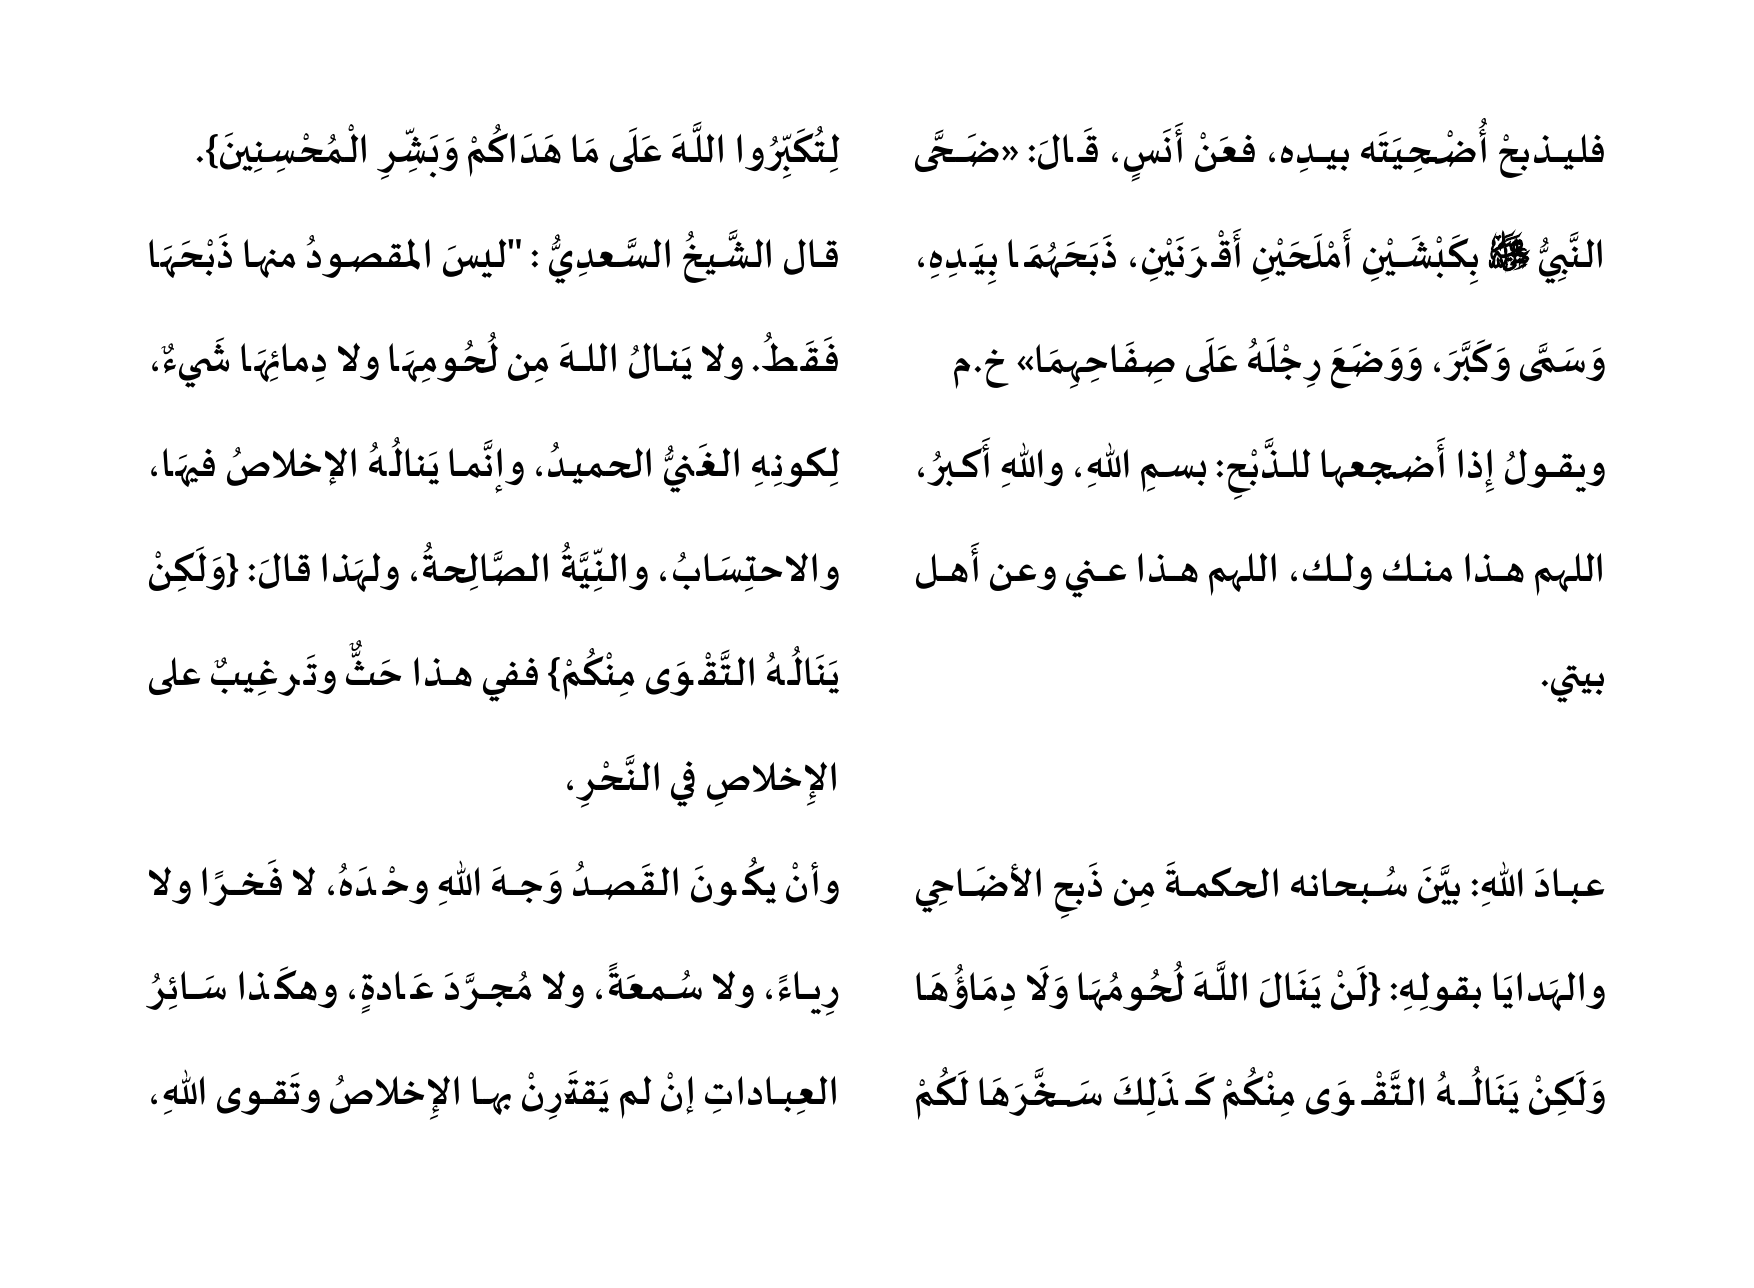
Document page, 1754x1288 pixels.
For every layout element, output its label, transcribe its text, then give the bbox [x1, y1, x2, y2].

text عبادَ اللهِ: بيَّنَ سُبحانه الحكمةَ مِن ذَبحِ الأضَاحِي والهَدايَا بقولِهِ: {لَنْ يَنَالَ اللَّـهَ لُحُومُهَا وَلَا دِمَاؤُهَا وَلَكِنْ يَنَالُهُ التَّقْوَى مِنْكُمْ كَذَلِكَ سَخَّرَهَا لَكُمْ لِتُكَبِّرُوا اللَّـهَ عَلَى مَا هَدَاكُمْ وَبَشِّرِ الْـمُحْسِنِينَ}. [148, 118, 840, 188]
text قال الشَّيخُ السَّعدِيُّ : "ليسَ المقصودُ منها ذَبْحَهَا فَقَطُ. ولا يَنالُ اللـهَ مِن لُحُومِهَا ولا دِمائِهَا شَيءٌ، لِكونِهِ الغَنيُّ الحميدُ، وإنَّما يَنالُهُ الإخلاصُ فيهَا، والاحتِسَابُ، والنِّيَّةُ الصَّالِحةُ، ولهَذا قالَ: {وَلَكِنْ يَنَالُهُ التَّقْوَى مِنْكُمْ} ففي هذا حَثٌّ وتَرغِيبٌ على الإِخلاصِ في النَّحْرِ، [148, 223, 840, 816]
text ويقولُ إِذا أَضجعها للذَّبْحِ: بسمِ اللهِ، واللهِ أَكبرُ، اللهم هذا منك ولك، اللهم هذا عني وعن أَهل بيتي. [914, 433, 1606, 712]
text عبادَ اللهِ: بيَّنَ سُبحانه الحكمةَ مِن ذَبحِ الأضَاحِي والهَدايَا بقولِهِ: {لَنْ يَنَالَ اللَّـهَ لُحُومُهَا وَلَا دِمَاؤُهَا وَلَكِنْ يَنَالُهُ التَّقْوَى مِنْكُمْ كَذَلِكَ سَخَّرَهَا لَكُمْ لِتُكَبِّرُوا اللَّـهَ عَلَى مَا هَدَاكُمْ وَبَشِّرِ الْـمُحْسِنِينَ}. [914, 852, 1606, 1131]
